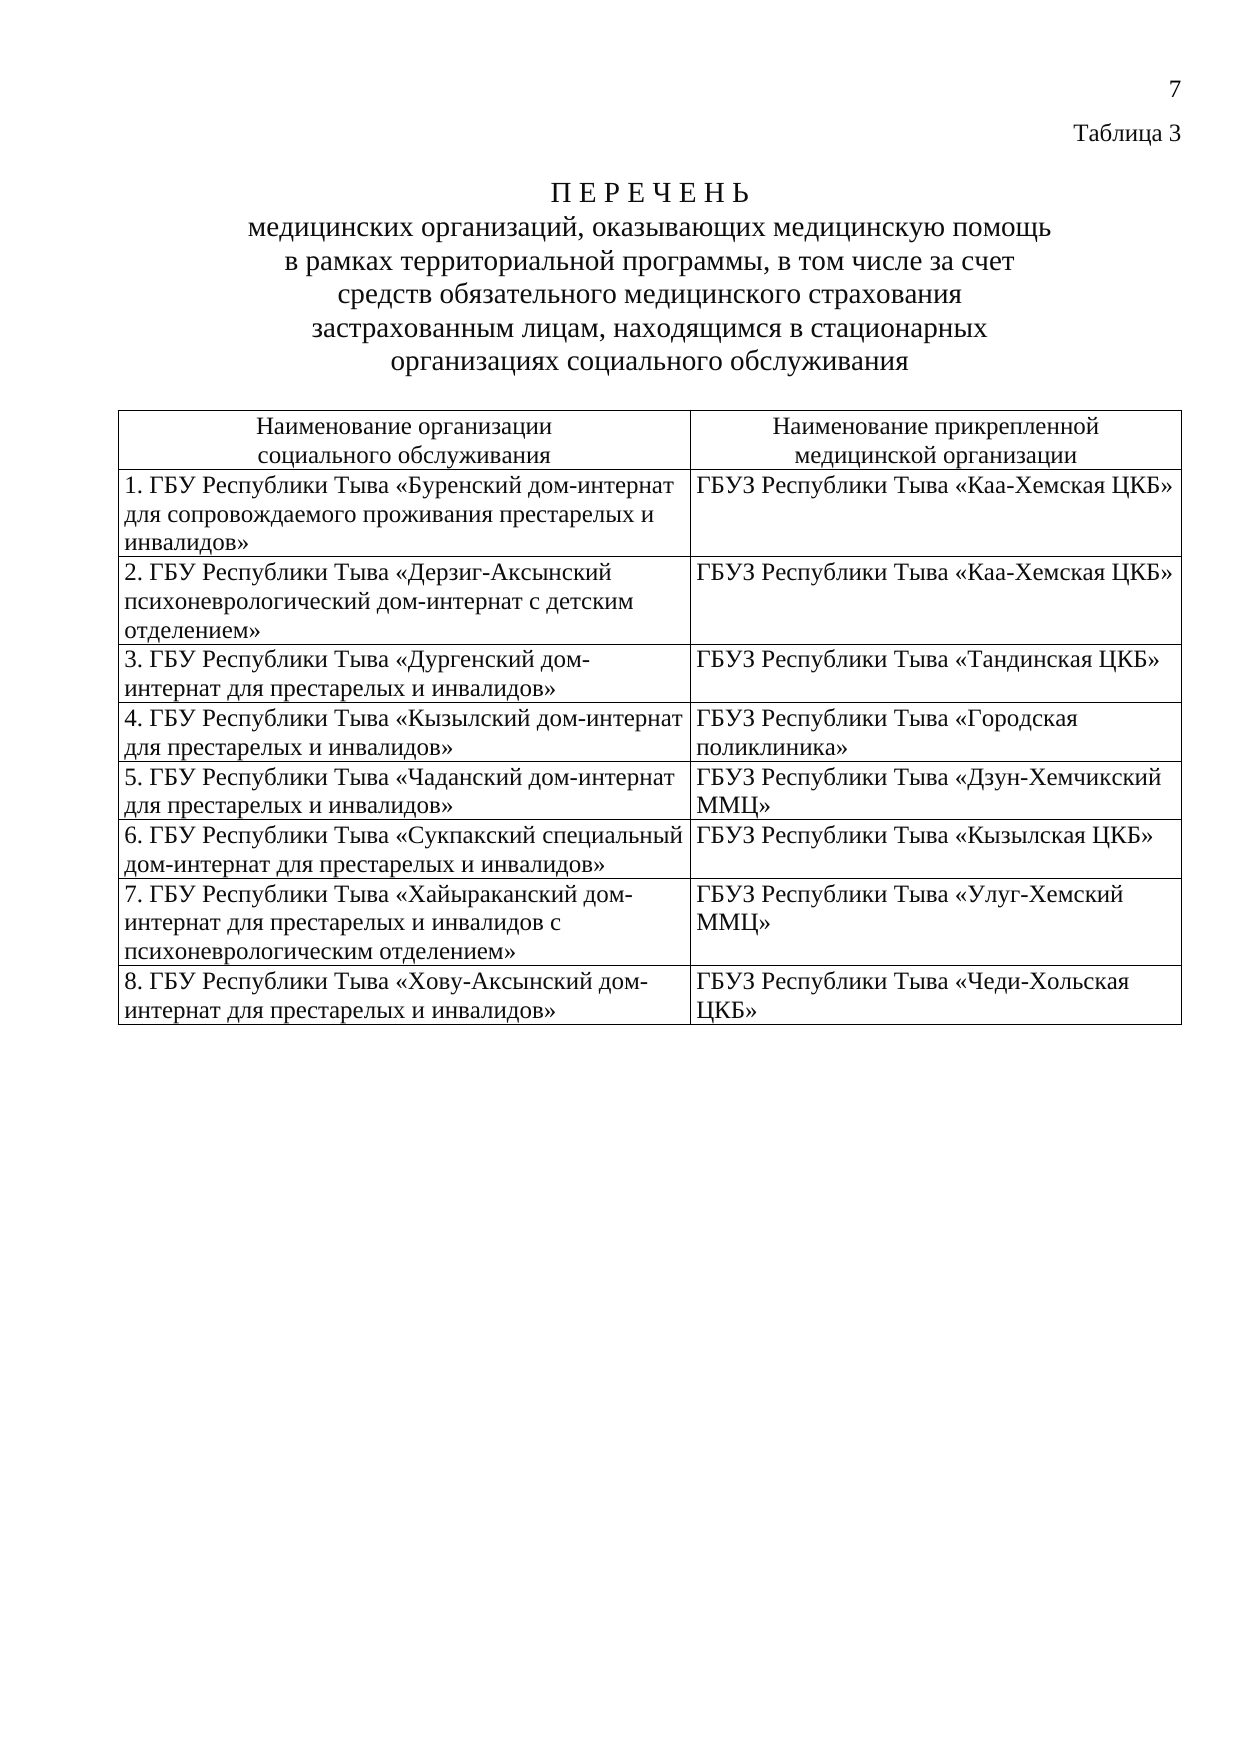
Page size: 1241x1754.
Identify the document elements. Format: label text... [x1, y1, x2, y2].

table_cell 6. ГБУ Республики Тыва «Сукпакский специальный дом-интернат для престарелых и инвалидов» [119, 820, 690, 878]
title П Е Р Е Ч Е Н Ь [118, 176, 1181, 209]
text Таблица 3 [118, 118, 1181, 147]
title организациях социального обслуживания [118, 343, 1181, 377]
table_cell 8. ГБУ Республики Тыва «Хову-Аксынский дом-интернат для престарелых и инвалидов» [119, 966, 690, 1023]
table_cell ГБУЗ Республики Тыва «Чеди-Хольская ЦКБ» [691, 966, 1181, 1023]
table_cell 5. ГБУ Республики Тыва «Чаданский дом-интернат для престарелых и инвалидов» [119, 762, 690, 819]
table_cell 3. ГБУ Республики Тыва «Дургенский дом-интернат для престарелых и инвалидов» [119, 645, 690, 702]
title застрахованным лицам, находящимся в стационарных [118, 310, 1181, 343]
table_header Наименование прикрепленной медицинской организации [691, 411, 1181, 469]
table_cell ГБУЗ Республики Тыва «Городская поликлиника» [691, 703, 1181, 761]
table_cell 2. ГБУ Республики Тыва «Дерзиг-Аксынский психоневрологический дом-интернат с детским отделением» [119, 557, 690, 643]
table_cell ГБУЗ Республики Тыва «Дзун-Хемчикский ММЦ» [691, 762, 1181, 819]
table_cell ГБУЗ Республики Тыва «Улуг-Хемский ММЦ» [691, 879, 1181, 965]
table_header Наименование организации социального обслуживания [119, 411, 690, 469]
table_cell ГБУЗ Республики Тыва «Тандинская ЦКБ» [691, 645, 1181, 702]
title медицинских организаций, оказывающих медицинскую помощь [118, 209, 1181, 243]
table_cell 7. ГБУ Республики Тыва «Хайыраканский дом-интернат для престарелых и инвалидов с психоневрологическим отделением» [119, 879, 690, 965]
title в рамках территориальной программы, в том числе за счет [118, 243, 1181, 276]
table_cell ГБУЗ Республики Тыва «Кызылская ЦКБ» [691, 820, 1181, 878]
table_cell ГБУЗ Республики Тыва «Каа-Хемская ЦКБ» [691, 557, 1181, 643]
table_cell 4. ГБУ Республики Тыва «Кызылский дом-интернат для престарелых и инвалидов» [119, 703, 690, 761]
table_cell ГБУЗ Республики Тыва «Каа-Хемская ЦКБ» [691, 470, 1181, 556]
table_cell 1. ГБУ Республики Тыва «Буренский дом-интернат для сопровождаемого проживания престарелых и инвалидов» [119, 470, 690, 556]
title средств обязательного медицинского страхования [118, 276, 1181, 310]
